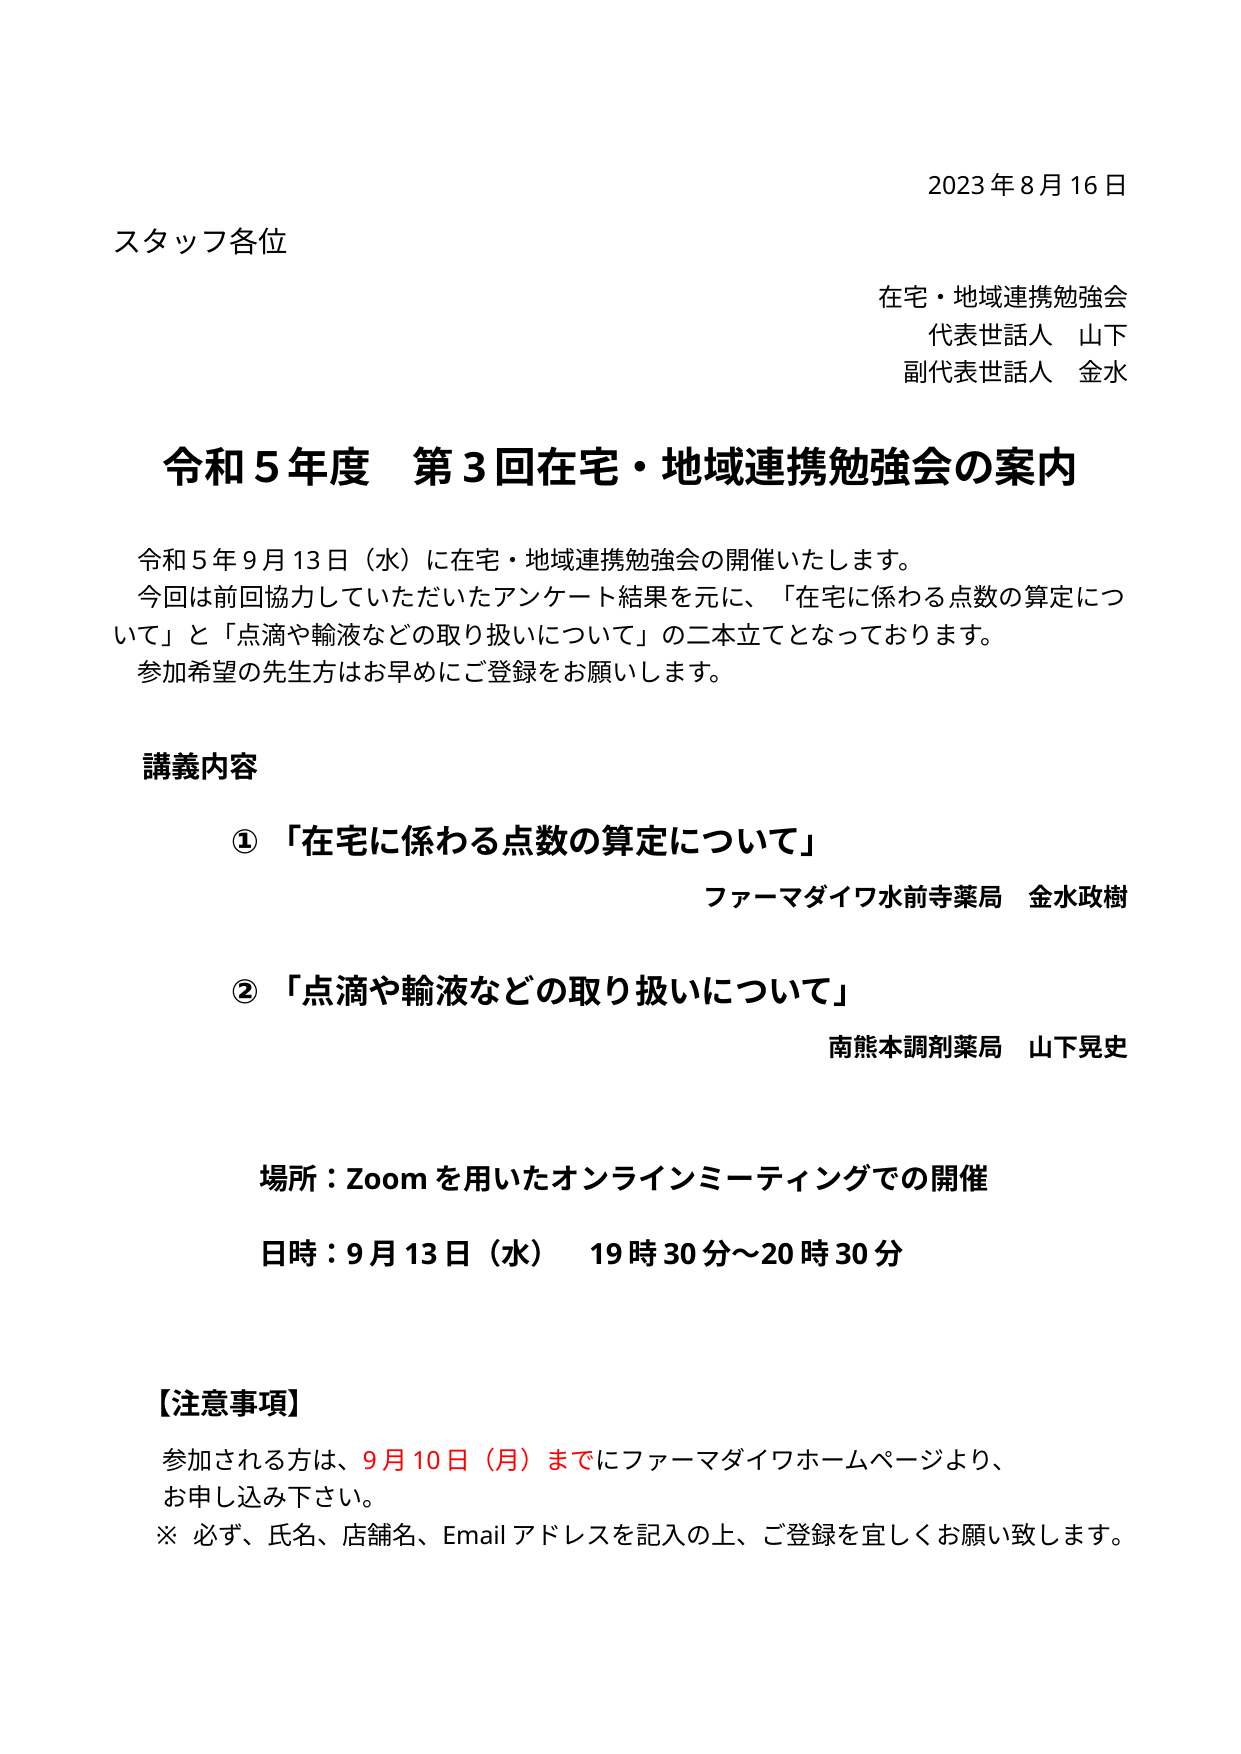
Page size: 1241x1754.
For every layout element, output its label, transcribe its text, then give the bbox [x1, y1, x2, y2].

text 参加される方は、9月10日（月）までにファーマダイワホームページより、 [112, 1439, 1128, 1477]
text 今回は前回協力していただいたアンケート結果を元に、「在宅に係わる点数の算定について」と「点滴や輸液などの取り扱いについて」の二本立てとなっております。 [112, 577, 1128, 652]
text 在宅・地域連携勉強会 [112, 277, 1128, 314]
text 講義内容 [112, 727, 1128, 802]
text 令和５年度 第3回在宅・地域連携勉強会の案内 [112, 427, 1128, 502]
text お申し込み下さい。 [112, 1477, 1128, 1514]
list 「点滴や輸液などの取り扱いについて」 [231, 952, 1128, 1027]
text 日時：9月13日（水） 19時30分～20時30分 [112, 1214, 1128, 1289]
list 「在宅に係わる点数の算定について」 [231, 802, 1128, 877]
list ファーマダイワ水前寺薬局 金水政樹 [250, 877, 1128, 914]
text スタッフ各位 [112, 202, 1128, 277]
list 南熊本調剤薬局 山下晃史 [250, 1027, 1128, 1064]
text 令和５年9月13日（水）に在宅・地域連携勉強会の開催いたします。 [112, 539, 1128, 577]
text 代表世話人 山下 [112, 314, 1128, 352]
text 場所：Zoomを用いたオンラインミーティングでの開催 [112, 1139, 1128, 1214]
text 【注意事項】 [112, 1364, 1128, 1439]
text 参加希望の先生方はお早めにご登録をお願いします。 [112, 652, 1128, 689]
list 必ず、氏名、店舗名、Emailアドレスを記入の上、ご登録を宜しくお願い致します。 [156, 1514, 1128, 1552]
text 副代表世話人 金水 [112, 352, 1128, 389]
text 2023年8月16日 [112, 164, 1128, 202]
